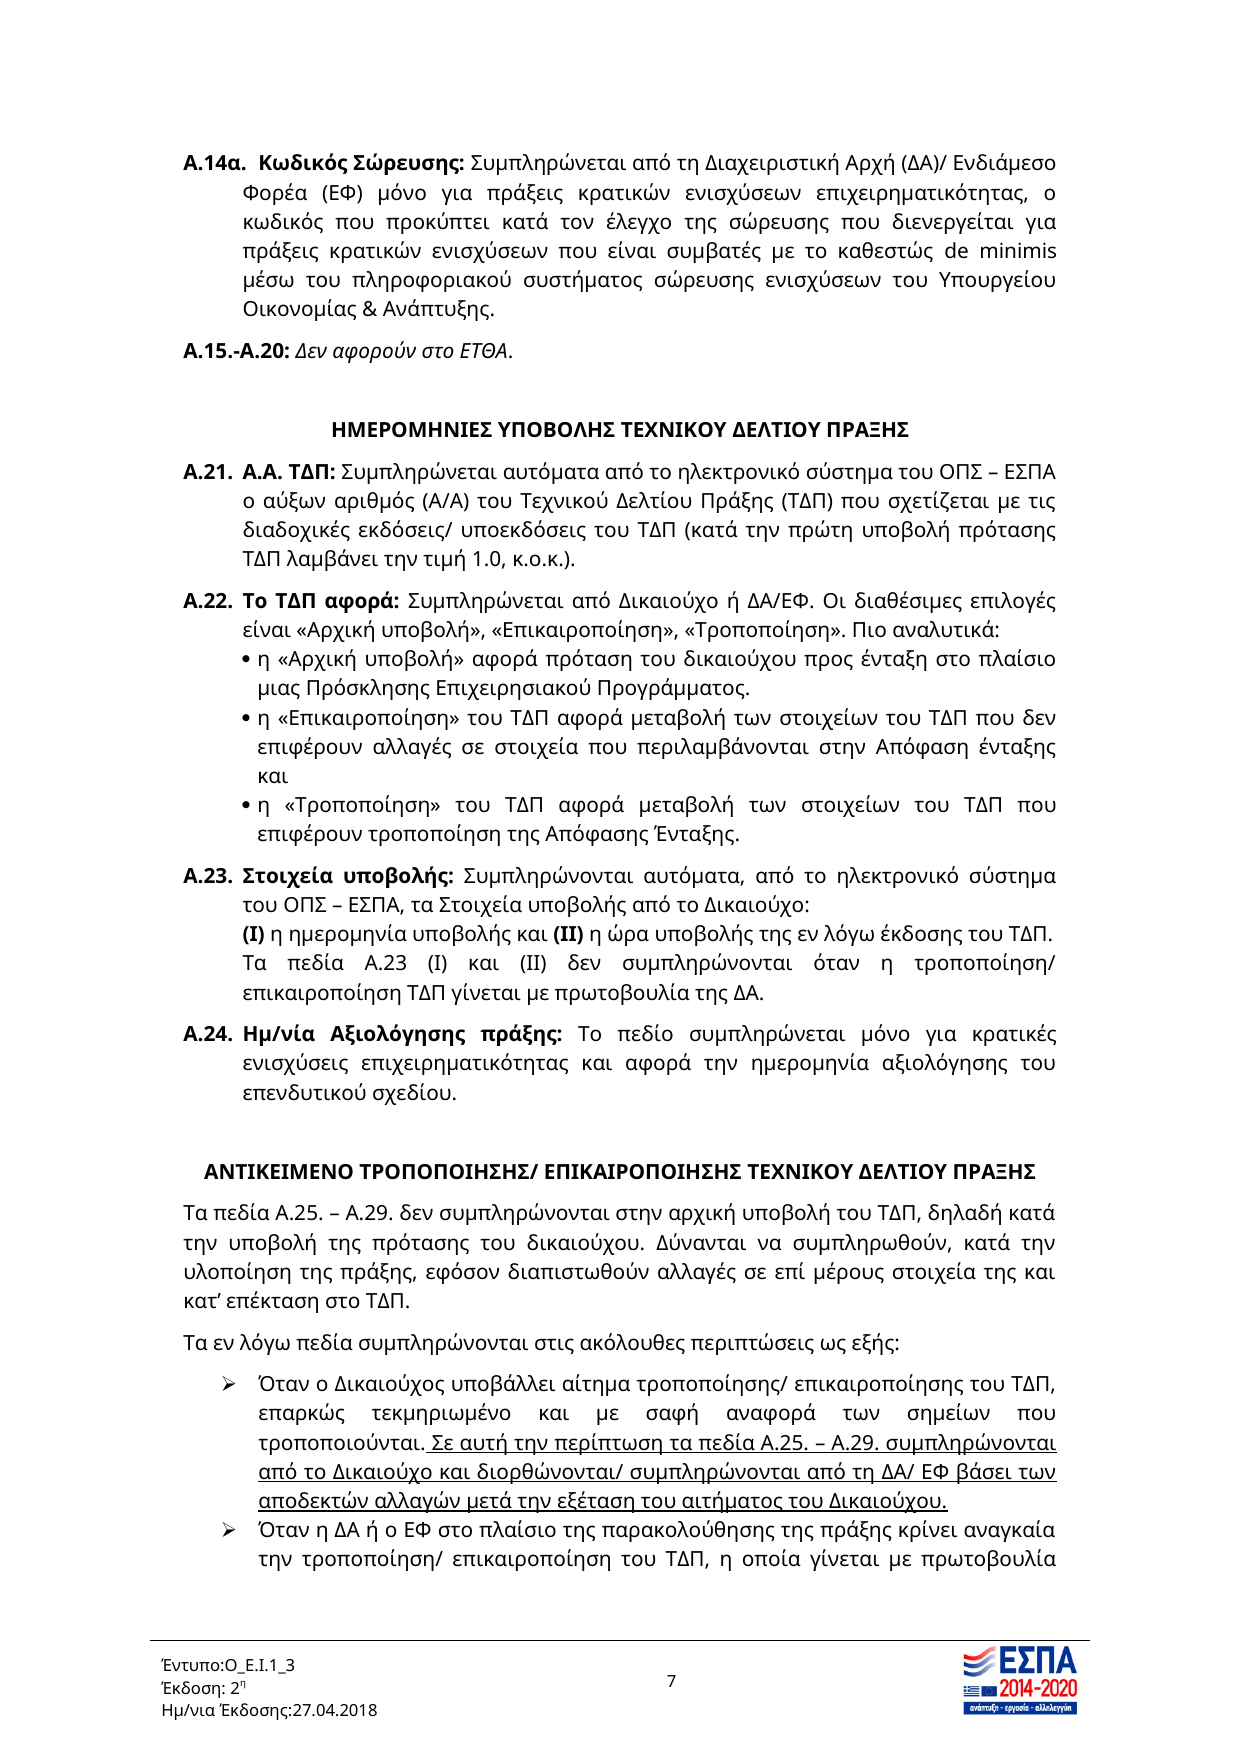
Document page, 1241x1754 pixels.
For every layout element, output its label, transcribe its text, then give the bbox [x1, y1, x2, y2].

text Α.14α. Κωδικός Σώρευσης: Συμπληρώνεται από τη Διαχειριστική Αρχή (ΔΑ)/ Ενδιάμεσο Φορέα (ΕΦ) μόνο για πράξεις κρατικών ενισχύσεων επιχειρηματικότητας, ο κωδικός που προκύπτει κατά τον έλεγχο της σώρευσης που διενεργείται για πράξεις κρατικών ενισχύσεων που είναι συμβατές με το καθεστώς de minimis μέσω του πληροφοριακού συστήματος σώρευσης ενισχύσεων του Υπουργείου Οικονομίας & Ανάπτυξης. [183, 148, 1057, 323]
text Τα πεδία Α.23 (Ι) και (ΙΙ) δεν συμπληρώνονται όταν η τροποποίηση/ επικαιροποίηση ΤΔΠ γίνεται με πρωτοβουλία της ΔΑ. [242, 948, 1057, 1006]
list Ημ/νία Αξιολόγησης πράξης: Το πεδίο συμπληρώνεται μόνο για κρατικές ενισχύσεις επιχειρηματικότητας και αφορά την ημερομηνία αξιολόγησης του επενδυτικού σχεδίου. [183, 1018, 1057, 1106]
text Τα πεδία Α.25. – Α.29. δεν συμπληρώνονται στην αρχική υποβολή του ΤΔΠ, δηλαδή κατά την υποβολή της πρότασης του δικαιούχου. Δύνανται να συμπληρωθούν, κατά την υλοποίηση της πράξης, εφόσον διαπιστωθούν αλλαγές σε επί μέρους στοιχεία της και κατ’ επέκταση στο ΤΔΠ. [183, 1198, 1057, 1314]
text Α.15.-Α.20: Δεν αφορούν στο ΕΤΘΑ. [183, 335, 1057, 364]
text (Ι) η ημερομηνία υποβολής και (ΙΙ) η ώρα υποβολής της εν λόγω έκδοσης του ΤΔΠ. [242, 918, 1057, 948]
list η «Αρχική υποβολή» αφορά πρόταση του δικαιούχου προς ένταξη στο πλαίσιο μιας Πρόσκλησης Επιχειρησιακού Προγράμματος. [242, 643, 1057, 702]
list η «Τροποποίηση» του ΤΔΠ αφορά μεταβολή των στοιχείων του ΤΔΠ που επιφέρουν τροποποίηση της Απόφασης Ένταξης. [242, 789, 1057, 848]
list Όταν ο Δικαιούχος υποβάλλει αίτημα τροποποίησης/ επικαιροποίησης του ΤΔΠ, επαρκώς τεκμηριωμένο και με σαφή αναφορά των σημείων που τροποποιούνται. Σε αυτή την περίπτωση τα πεδία Α.25. – Α.29. συμπληρώνονται από το Δικαιούχο και διορθώνονται/ συμπληρώνονται από τη ΔΑ/ ΕΦ βάσει των αποδεκτών αλλαγών μετά την εξέταση του αιτήματος του Δικαιούχου. [221, 1368, 1057, 1514]
list η «Επικαιροποίηση» του ΤΔΠ αφορά μεταβολή των στοιχείων του ΤΔΠ που δεν επιφέρουν αλλαγές σε στοιχεία που περιλαμβάνονται στην Απόφαση ένταξης και [242, 702, 1057, 789]
picture [960, 1644, 1080, 1716]
text ΗΜΕΡΟΜΗΝΙΕΣ ΥΠΟΒΟΛΗΣ ΤΕΧΝΙΚΟΥ ΔΕΛΤΙΟΥ ΠΡΑΞΗΣ [183, 414, 1057, 443]
list Στοιχεία υποβολής: Συμπληρώνονται αυτόματα, από το ηλεκτρονικό σύστημα του ΟΠΣ – ΕΣΠΑ, τα Στοιχεία υποβολής από το Δικαιούχο: [183, 860, 1057, 918]
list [221, 1514, 1057, 1573]
text ΑΝΤΙΚΕΙΜΕΝΟ ΤΡΟΠΟΠΟΙΗΣΗΣ/ ΕΠΙΚΑΙΡΟΠΟΙΗΣΗΣ ΤΕΧΝΙΚΟΥ ΔΕΛΤΙΟΥ ΠΡΑΞΗΣ [183, 1156, 1057, 1185]
text Τα εν λόγω πεδία συμπληρώνονται στις ακόλουθες περιπτώσεις ως εξής: [183, 1327, 1057, 1356]
list Α.Α. ΤΔΠ: Συμπληρώνεται αυτόματα από το ηλεκτρονικό σύστημα του ΟΠΣ – ΕΣΠΑ ο αύξων αριθμός (Α/Α) του Τεχνικού Δελτίου Πράξης (ΤΔΠ) που σχετίζεται με τις διαδοχικές εκδόσεις/ υποεκδόσεις του ΤΔΠ (κατά την πρώτη υποβολή πρότασης ΤΔΠ λαμβάνει την τιμή 1.0, κ.ο.κ.). [183, 456, 1057, 573]
list Το ΤΔΠ αφορά: Συμπληρώνεται από Δικαιούχο ή ΔΑ/ΕΦ. Οι διαθέσιμες επιλογές είναι «Αρχική υποβολή», «Επικαιροποίηση», «Τροποποίηση». Πιο αναλυτικά: [183, 585, 1057, 643]
